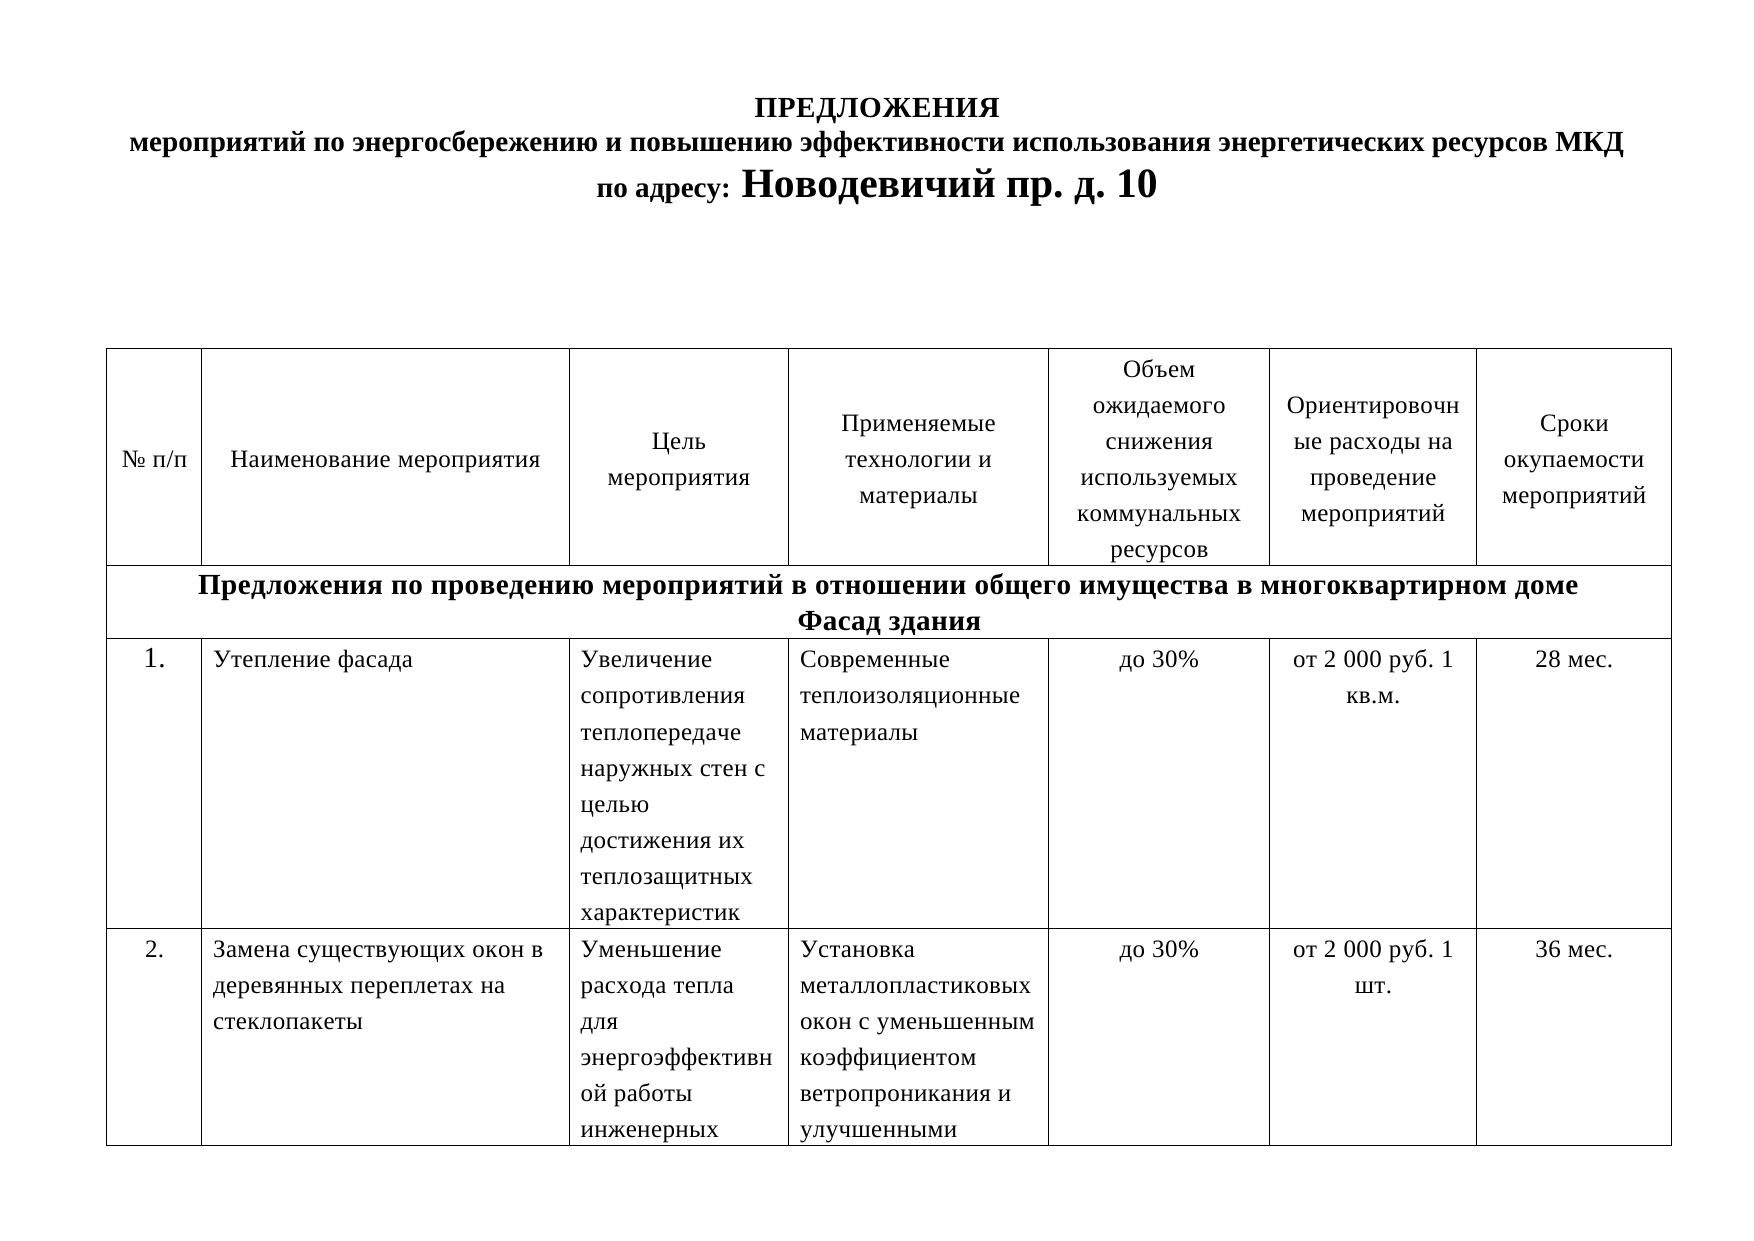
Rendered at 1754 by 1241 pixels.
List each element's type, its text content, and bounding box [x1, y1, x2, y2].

table_cell Предложения по проведению мероприятий в отношении общего имущества в многоквартирном доме Фасад здания [107, 566, 1671, 638]
table_cell от 2 000 руб. 1 шт. [1270, 929, 1476, 1145]
table_cell Утепление фасада [202, 639, 569, 927]
table_header Наименование мероприятия [202, 349, 569, 565]
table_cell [789, 929, 1048, 1145]
table_cell 28 мес. [1477, 639, 1671, 927]
table_header Сроки окупаемости мероприятий [1477, 349, 1671, 565]
table_header Цель мероприятия [570, 349, 788, 565]
table_header Ориентировочные расходы на проведение мероприятий [1270, 349, 1476, 565]
table_cell 2. [107, 929, 201, 1145]
table_cell до 30% [1049, 929, 1269, 1145]
table_cell 1. [107, 639, 201, 927]
text ПРЕДЛОЖЕНИЯ [118, 88, 1636, 124]
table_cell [570, 929, 788, 1145]
text мероприятий по энергосбережению и повышению эффективности использования энергетических ресурсов МКД по адресу: Новодевичий пр. д. 10 [118, 124, 1636, 206]
table_header № п/п [107, 349, 201, 565]
table_cell Современные теплоизоляционные материалы [789, 639, 1048, 927]
table_header Объем ожидаемого снижения используемых коммунальных ресурсов [1049, 349, 1269, 565]
table_cell до 30% [1049, 639, 1269, 927]
table_cell от 2 000 руб. 1 кв.м. [1270, 639, 1476, 927]
table_cell Увеличение сопротивления теплопередаче наружных стен с целью достижения их теплозащитных характеристик [570, 639, 788, 927]
table_header Применяемые технологии и материалы [789, 349, 1048, 565]
table_cell 36 мес. [1477, 929, 1671, 1145]
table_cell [202, 929, 569, 1145]
